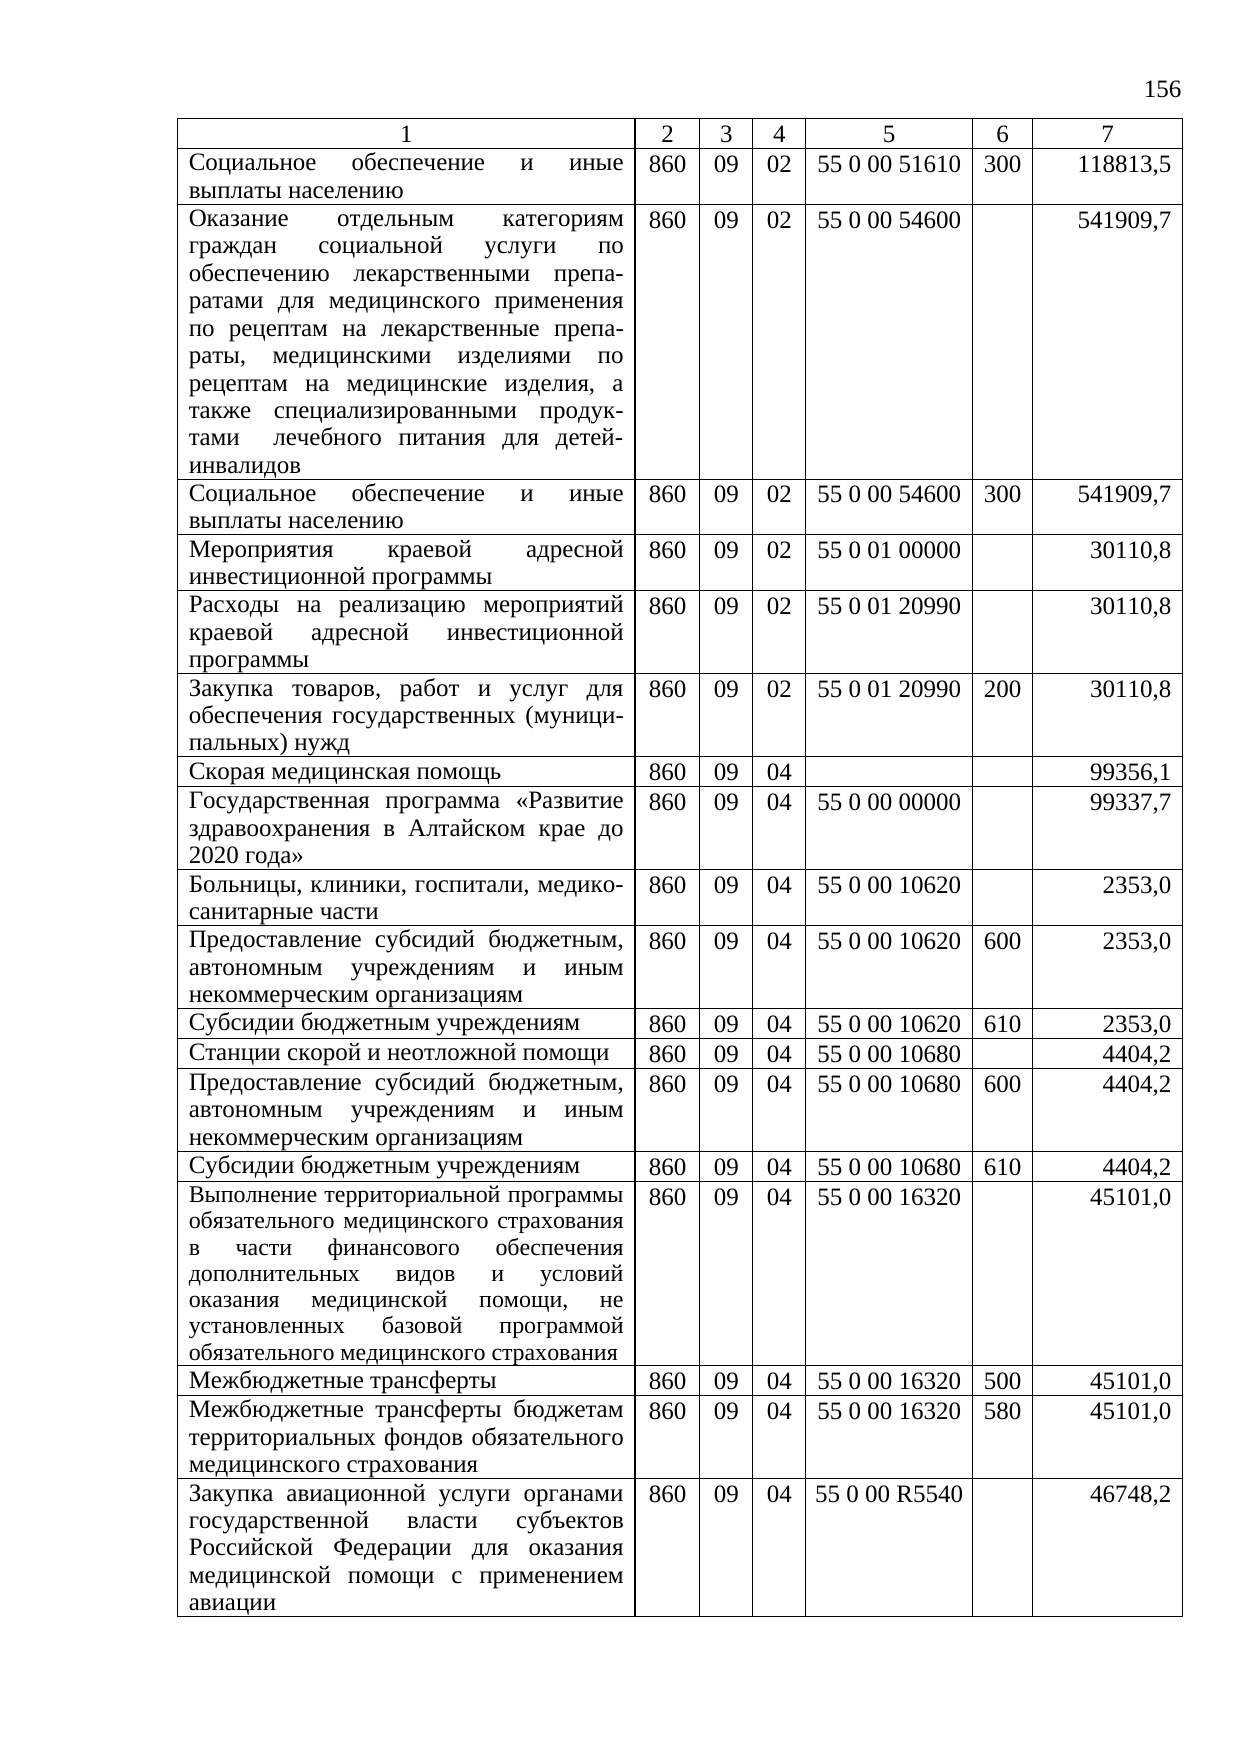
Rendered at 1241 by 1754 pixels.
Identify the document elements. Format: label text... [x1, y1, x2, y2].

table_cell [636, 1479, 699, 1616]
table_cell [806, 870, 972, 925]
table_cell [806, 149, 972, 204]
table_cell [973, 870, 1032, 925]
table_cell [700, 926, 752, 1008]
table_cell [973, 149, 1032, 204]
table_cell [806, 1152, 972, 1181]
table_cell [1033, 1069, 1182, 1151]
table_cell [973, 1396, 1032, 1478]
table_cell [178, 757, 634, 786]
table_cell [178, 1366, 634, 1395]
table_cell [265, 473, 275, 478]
table_header 4 [753, 119, 805, 148]
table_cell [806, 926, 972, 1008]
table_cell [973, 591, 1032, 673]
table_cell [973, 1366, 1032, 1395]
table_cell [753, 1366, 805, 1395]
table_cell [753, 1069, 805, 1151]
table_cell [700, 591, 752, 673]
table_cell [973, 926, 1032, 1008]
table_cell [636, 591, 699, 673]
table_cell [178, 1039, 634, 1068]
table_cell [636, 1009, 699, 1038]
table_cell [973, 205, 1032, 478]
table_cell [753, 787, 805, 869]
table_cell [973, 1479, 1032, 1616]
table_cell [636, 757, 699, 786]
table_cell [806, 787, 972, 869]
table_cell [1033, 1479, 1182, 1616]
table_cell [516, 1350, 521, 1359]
table_header 6 [973, 119, 1032, 148]
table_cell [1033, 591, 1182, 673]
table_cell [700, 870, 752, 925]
table_header 1 [178, 119, 634, 148]
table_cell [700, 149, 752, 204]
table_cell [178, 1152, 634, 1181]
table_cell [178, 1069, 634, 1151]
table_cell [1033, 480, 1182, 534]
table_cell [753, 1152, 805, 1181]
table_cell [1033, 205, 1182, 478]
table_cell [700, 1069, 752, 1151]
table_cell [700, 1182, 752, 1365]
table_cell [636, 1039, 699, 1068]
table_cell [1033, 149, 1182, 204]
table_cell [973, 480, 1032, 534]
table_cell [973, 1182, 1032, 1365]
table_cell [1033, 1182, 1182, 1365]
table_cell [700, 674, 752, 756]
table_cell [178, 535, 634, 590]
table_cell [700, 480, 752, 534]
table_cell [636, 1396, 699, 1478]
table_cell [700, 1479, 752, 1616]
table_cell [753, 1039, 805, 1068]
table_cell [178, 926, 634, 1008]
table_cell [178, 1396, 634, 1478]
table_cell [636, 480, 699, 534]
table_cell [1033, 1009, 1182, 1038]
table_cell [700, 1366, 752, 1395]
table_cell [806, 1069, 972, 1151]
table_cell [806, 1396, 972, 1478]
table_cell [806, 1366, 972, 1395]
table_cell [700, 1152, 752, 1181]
table_header 7 [1033, 119, 1182, 148]
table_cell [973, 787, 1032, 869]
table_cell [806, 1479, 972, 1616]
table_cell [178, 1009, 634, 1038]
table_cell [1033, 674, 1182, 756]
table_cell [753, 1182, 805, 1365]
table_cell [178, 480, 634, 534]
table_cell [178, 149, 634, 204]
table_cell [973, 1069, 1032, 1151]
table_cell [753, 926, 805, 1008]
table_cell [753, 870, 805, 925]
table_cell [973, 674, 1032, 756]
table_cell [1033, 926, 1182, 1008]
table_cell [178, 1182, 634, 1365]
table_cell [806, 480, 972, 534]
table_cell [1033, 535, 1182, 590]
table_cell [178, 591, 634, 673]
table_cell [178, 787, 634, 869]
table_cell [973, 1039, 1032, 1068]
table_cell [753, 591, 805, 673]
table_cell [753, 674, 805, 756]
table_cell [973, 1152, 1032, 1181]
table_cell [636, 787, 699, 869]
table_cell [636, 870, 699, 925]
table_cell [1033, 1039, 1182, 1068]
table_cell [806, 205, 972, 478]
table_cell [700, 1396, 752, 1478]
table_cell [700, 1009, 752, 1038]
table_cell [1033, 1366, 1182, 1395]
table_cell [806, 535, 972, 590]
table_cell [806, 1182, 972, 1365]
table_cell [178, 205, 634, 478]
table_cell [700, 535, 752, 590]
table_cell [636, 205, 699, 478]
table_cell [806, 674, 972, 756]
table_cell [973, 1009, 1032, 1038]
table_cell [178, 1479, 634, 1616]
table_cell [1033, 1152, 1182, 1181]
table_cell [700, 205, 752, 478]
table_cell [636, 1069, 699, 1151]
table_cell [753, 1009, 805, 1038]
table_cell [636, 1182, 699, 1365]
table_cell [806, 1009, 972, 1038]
table_header 3 [700, 119, 752, 148]
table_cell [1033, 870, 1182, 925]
table_header 2 [636, 119, 699, 148]
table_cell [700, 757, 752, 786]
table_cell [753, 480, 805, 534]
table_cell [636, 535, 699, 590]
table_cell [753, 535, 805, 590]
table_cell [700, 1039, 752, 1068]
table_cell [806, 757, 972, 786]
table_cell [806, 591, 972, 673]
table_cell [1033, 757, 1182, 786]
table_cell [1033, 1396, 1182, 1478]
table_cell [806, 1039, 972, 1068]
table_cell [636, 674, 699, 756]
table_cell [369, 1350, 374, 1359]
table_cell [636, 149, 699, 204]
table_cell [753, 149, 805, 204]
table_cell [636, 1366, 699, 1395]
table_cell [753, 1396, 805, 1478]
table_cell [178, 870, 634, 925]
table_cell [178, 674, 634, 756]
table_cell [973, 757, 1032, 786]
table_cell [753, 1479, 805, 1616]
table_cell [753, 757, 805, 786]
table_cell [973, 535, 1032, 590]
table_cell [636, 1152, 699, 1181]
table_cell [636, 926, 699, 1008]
table_header 5 [806, 119, 972, 148]
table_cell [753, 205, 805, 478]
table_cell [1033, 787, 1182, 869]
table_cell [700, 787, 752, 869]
